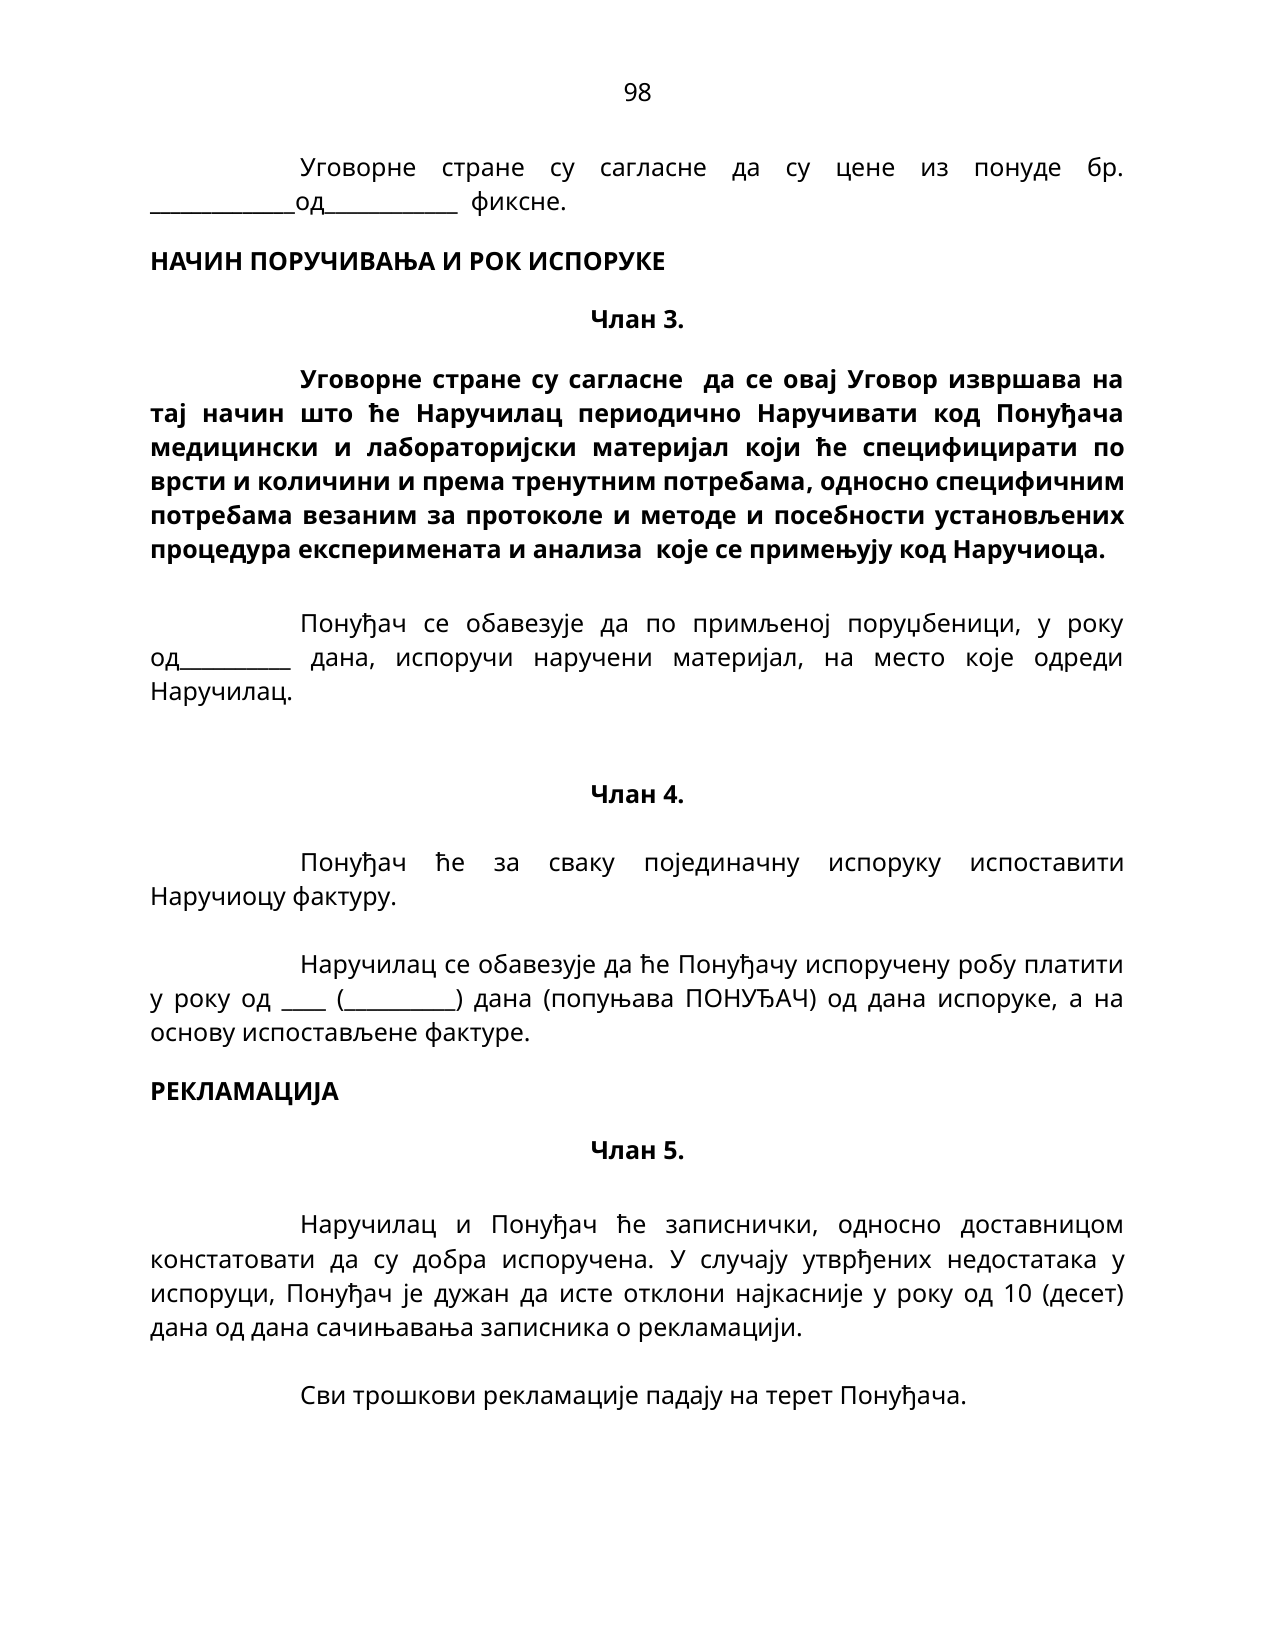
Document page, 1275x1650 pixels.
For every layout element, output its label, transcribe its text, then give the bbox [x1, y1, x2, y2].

text Наручилац и Понуђач ће записнички, односно доставницом констатовати да су добра испоручена. У случају утврђених недостатака у испоруци, Понуђач је дужан да исте отклони најкасније у року од 10 (десет) дана од дана сачињавања записника о рекламацији. [150, 1207, 1125, 1343]
text Понуђач ће за сваку појединачну испоруку испоставити Наручиоцу фактуру. [150, 844, 1125, 912]
subtitle НАЧИН ПОРУЧИВАЊА И РОК ИСПОРУКЕ [150, 243, 1125, 277]
text Члан 4. [150, 776, 1125, 810]
text Наручилац се обавезује да ће Понуђачу испоручену робу платити у року од ____ (__________) дана (попуњава ПОНУЂАЧ) од дана испоруке, а на основу испостављене фактуре. [150, 947, 1125, 1049]
subtitle Члан 5. [150, 1133, 1125, 1167]
subtitle Уговорне стране су сагласне да се овај Уговор извршава на тај начин што ће Наручилац периодично Наручивати код Понуђача медицински и лабораторијски материјал који ће специфицирати по врсти и количини и према тренутним потребама, односно специфичним потребама везаним за протоколе и методе и посебности установљених процедура експеримената и анализа које се примењују код Наручиоца. [150, 361, 1125, 566]
subtitle РЕКЛАМАЦИЈА [150, 1074, 1125, 1108]
text Уговорне стране су сагласне да су цене из понуде бр. ______________од____________ фиксне. [150, 150, 1125, 218]
text Сви трошкови рекламације падају на терет Понуђача. [150, 1377, 1125, 1412]
subtitle Члан 3. [150, 302, 1125, 336]
text Понуђач се обавезује да по примљеној поруџбеници, у року од__________ дана, испоручи наручени материјал, на место које одреди Наручилац. [150, 606, 1125, 708]
